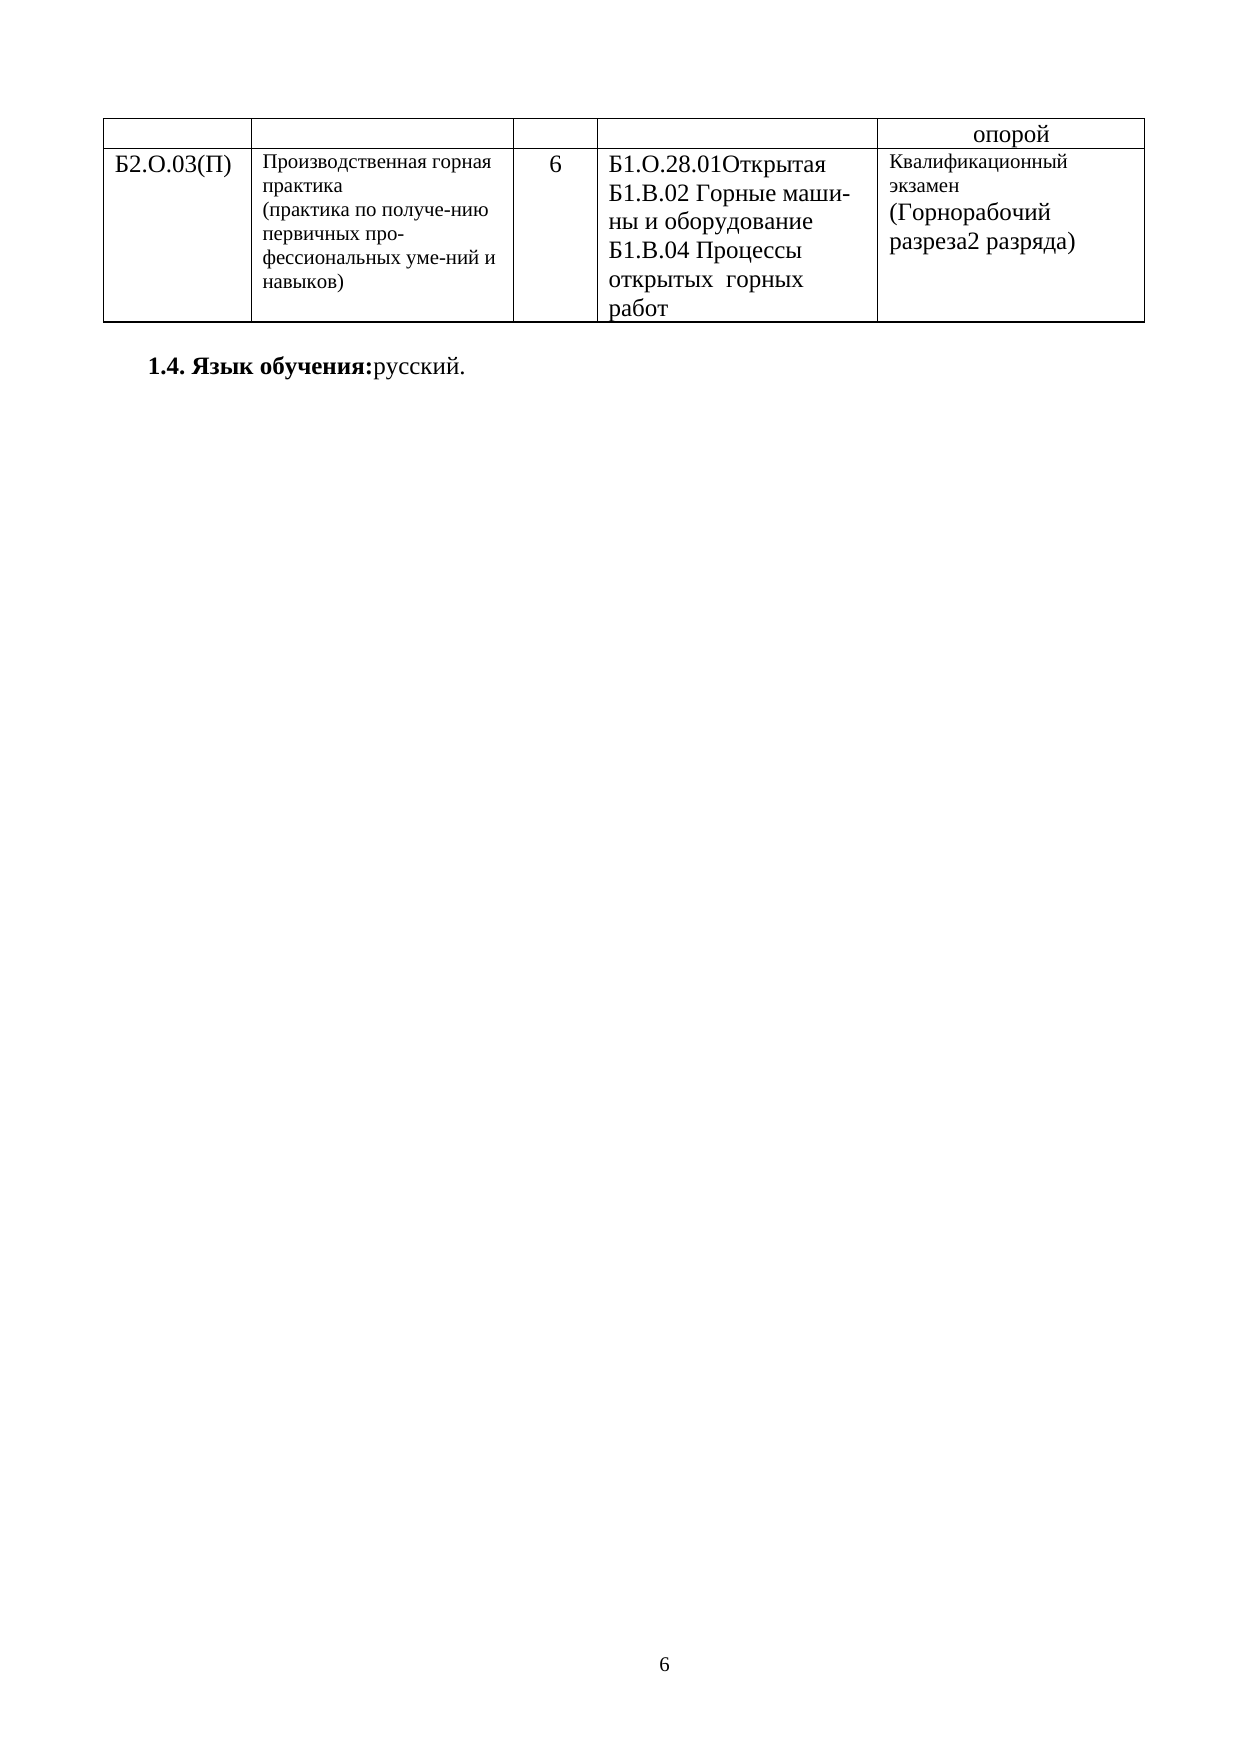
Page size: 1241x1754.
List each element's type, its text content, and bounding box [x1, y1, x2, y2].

table_cell Квалификационный экзамен (Горнорабочий разреза2 разряда) [878, 149, 1144, 321]
table_cell Производственная горная практика (практика по получе-нию первичных про-фессиональных уме-ний и навыков) [252, 149, 513, 321]
table_cell Б1.О.28.01Открытая Б1.В.02 Горные маши-ны и оборудование Б1.В.04 Процессы открытых горных работ [598, 149, 877, 321]
list 1.4. Язык обучения:русский. [148, 351, 1181, 380]
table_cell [878, 119, 1144, 148]
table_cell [598, 119, 877, 148]
table_cell Б2.О.03(П) [104, 149, 251, 321]
table_cell 6 [514, 149, 597, 321]
